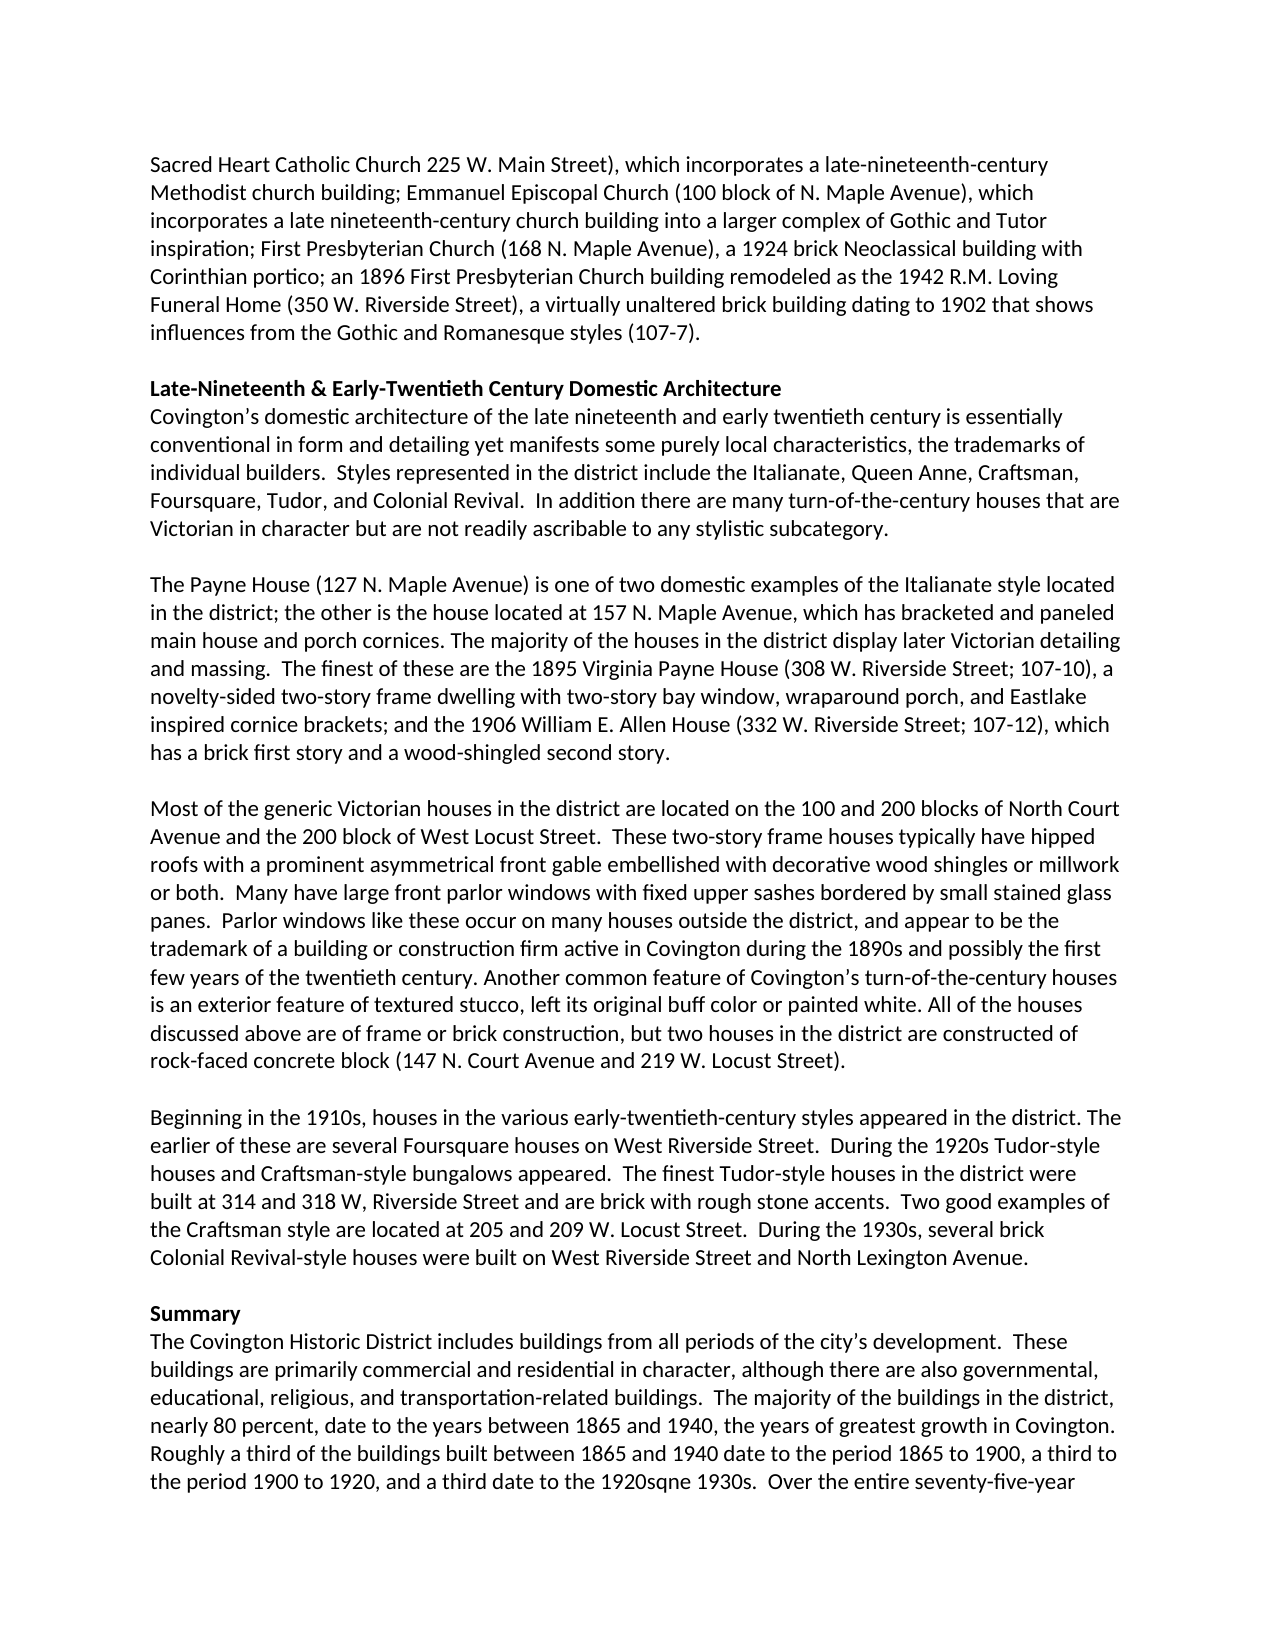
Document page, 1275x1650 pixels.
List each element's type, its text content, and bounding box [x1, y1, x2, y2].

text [150, 150, 1125, 346]
text The Payne House (127 N. Maple Avenue) is one of two domestic examples of the Italianate style located in the district; the other is the house located at 157 N. Maple Avenue, which has bracketed and paneled main house and porch cornices. The majority of the houses in the district display later Victorian detailing and massing. The finest of these are the 1895 Virginia Payne House (308 W. Riverside Street; 107-10), a novelty-sided two-story frame dwelling with two-story bay window, wraparound porch, and Eastlake inspired cornice brackets; and the 1906 William E. Allen House (332 W. Riverside Street; 107-12), which has a brick first story and a wood-shingled second story. [150, 570, 1125, 766]
text Late-Nineteenth & Early-Twentieth Century Domestic Architecture [150, 374, 1125, 402]
text Summary [150, 1299, 1125, 1327]
text Most of the generic Victorian houses in the district are located on the 100 and 200 blocks of North Court Avenue and the 200 block of West Locust Street. These two-story frame houses typically have hipped roofs with a prominent asymmetrical front gable embellished with decorative wood shingles or millwork or both. Many have large front parlor windows with fixed upper sashes bordered by small stained glass panes. Parlor windows like these occur on many houses outside the district, and appear to be the trademark of a building or construction firm active in Covington during the 1890s and possibly the first few years of the twentieth century. Another common feature of Covington’s turn-of-the-century houses is an exterior feature of textured stucco, left its original buff color or painted white. All of the houses discussed above are of frame or brick construction, but two houses in the district are constructed of rock-faced concrete block (147 N. Court Avenue and 219 W. Locust Street). [150, 794, 1125, 1075]
text Beginning in the 1910s, houses in the various early-twentieth-century styles appeared in the district. The earlier of these are several Foursquare houses on West Riverside Street. During the 1920s Tudor-style houses and Craftsman-style bungalows appeared. The finest Tudor-style houses in the district were built at 314 and 318 W, Riverside Street and are brick with rough stone accents. Two good examples of the Craftsman style are located at 205 and 209 W. Locust Street. During the 1930s, several brick Colonial Revival-style houses were built on West Riverside Street and North Lexington Avenue. [150, 1103, 1125, 1271]
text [150, 1327, 1125, 1495]
text Covington’s domestic architecture of the late nineteenth and early twentieth century is essentially conventional in form and detailing yet manifests some purely local characteristics, the trademarks of individual builders. Styles represented in the district include the Italianate, Queen Anne, Craftsman, Foursquare, Tudor, and Colonial Revival. In addition there are many turn-of-the-century houses that are Victorian in character but are not readily ascribable to any stylistic subcategory. [150, 402, 1125, 542]
